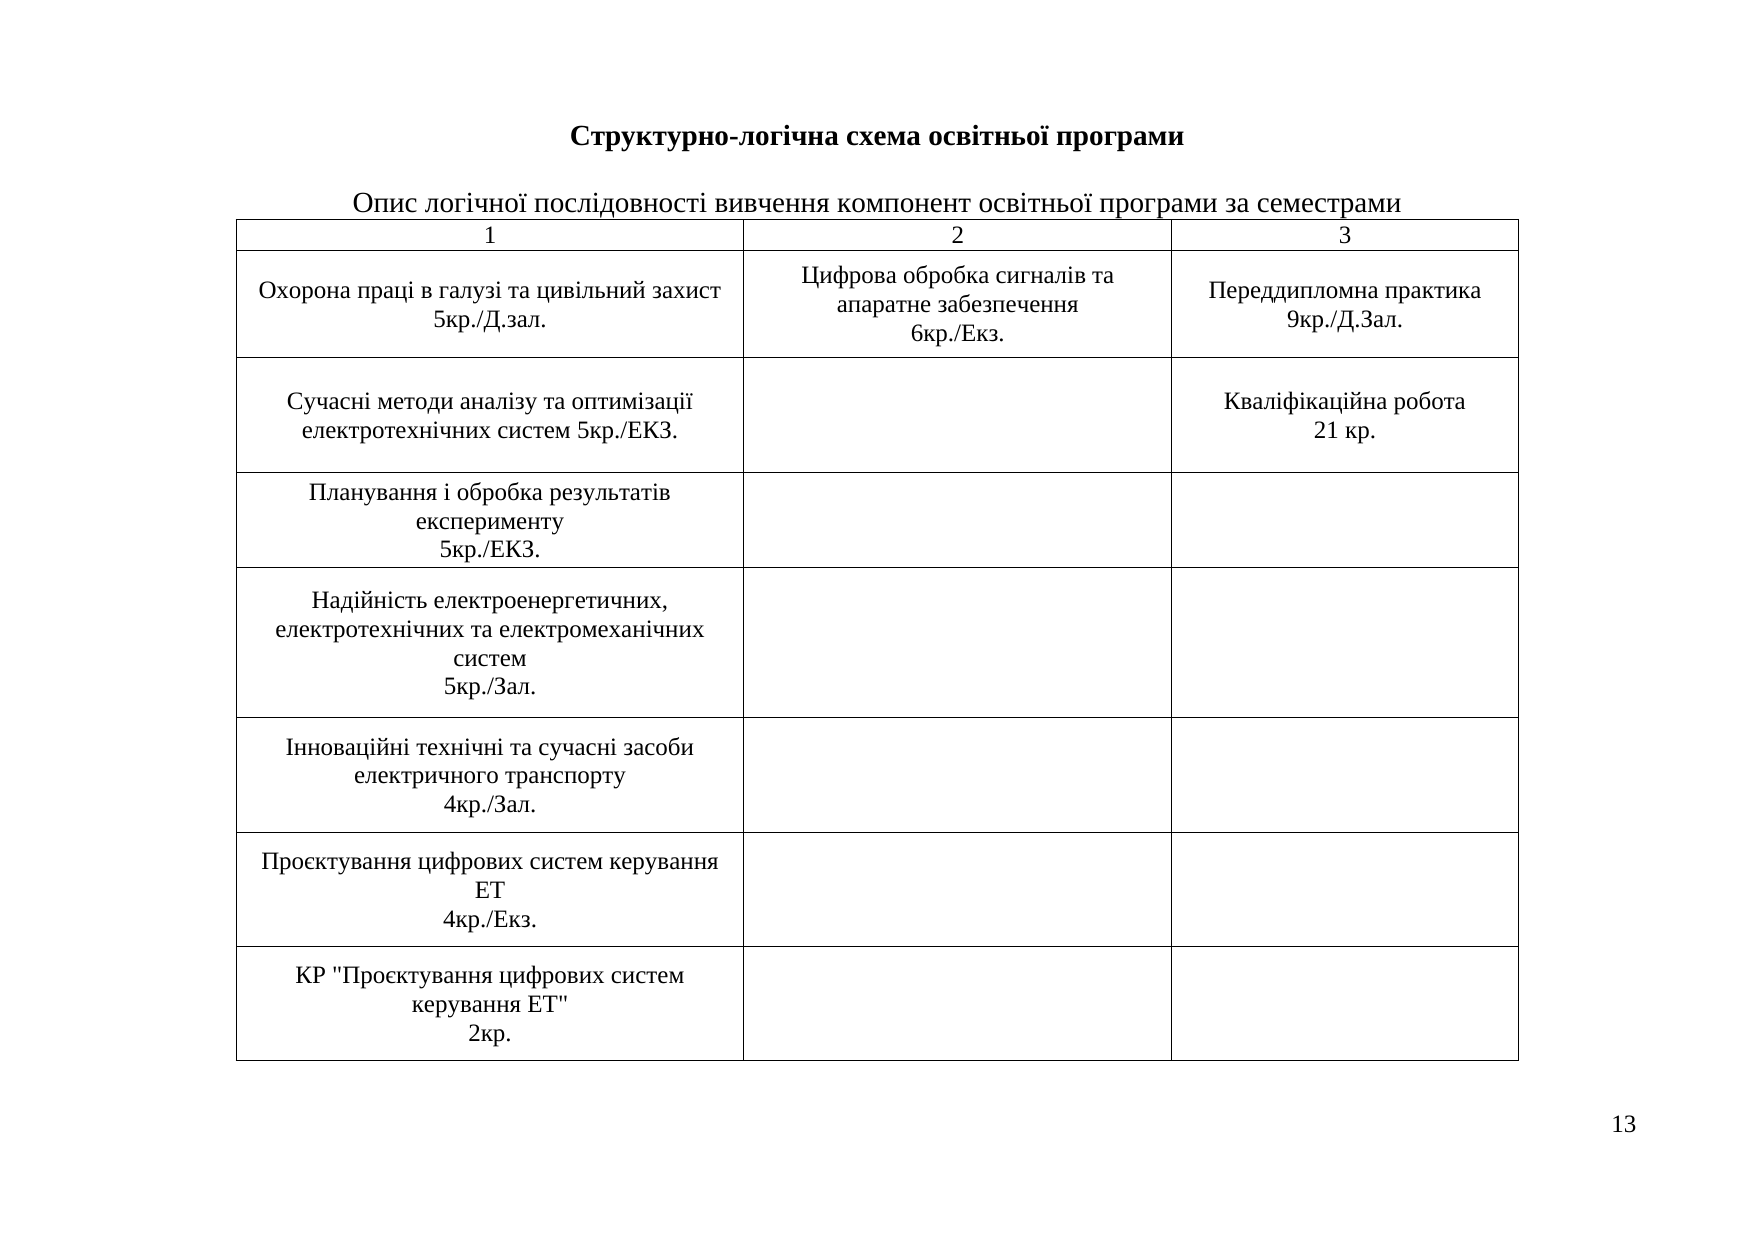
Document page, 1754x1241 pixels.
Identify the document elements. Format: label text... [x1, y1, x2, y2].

table_cell [1172, 473, 1518, 567]
table_cell Проєктування цифрових систем керування ЕТ 4кр./Екз. [237, 833, 743, 946]
table_cell Охорона праці в галузі та цивільний захист 5кр./Д.зал. [237, 251, 743, 357]
table_cell Надійність електроенергетичних, електротехнічних та електромеханічних систем 5кр./Зал. [237, 568, 743, 717]
table_cell КР "Проєктування цифрових систем керування ЕТ" 2кр. [237, 947, 743, 1060]
table_cell [1172, 833, 1518, 946]
table_cell [1172, 947, 1518, 1060]
table_cell Кваліфікаційна робота 21 кр. [1172, 358, 1518, 472]
table_cell [744, 833, 1171, 946]
table_cell Сучасні методи аналізу та оптимізації електротехнічних систем 5кр./ЕКЗ. [237, 358, 743, 472]
table_cell [1172, 718, 1518, 832]
table_cell [744, 718, 1171, 832]
table_cell Планування і обробка результатів експерименту 5кр./ЕКЗ. [237, 473, 743, 567]
table_cell [744, 358, 1171, 472]
table_cell [744, 473, 1171, 567]
table_cell Переддипломна практика 9кр./Д.Зал. [1172, 251, 1518, 357]
table_header 2 [744, 220, 1171, 250]
table_cell [744, 568, 1171, 717]
table_cell Цифрова обробка сигналів та апаратне забезпечення 6кр./Екз. [744, 251, 1171, 357]
table_cell [744, 947, 1171, 1060]
table_header 1 [237, 220, 743, 250]
table_header 3 [1172, 220, 1518, 250]
text Структурно-логічна схема освітньої програми [118, 118, 1636, 152]
text Опис логічної послідовності вивчення компонент освітньої програми за семестрами [118, 185, 1636, 219]
table_cell Інноваційні технічні та сучасні засоби електричного транспорту 4кр./Зал. [237, 718, 743, 832]
table_cell [1172, 568, 1518, 717]
